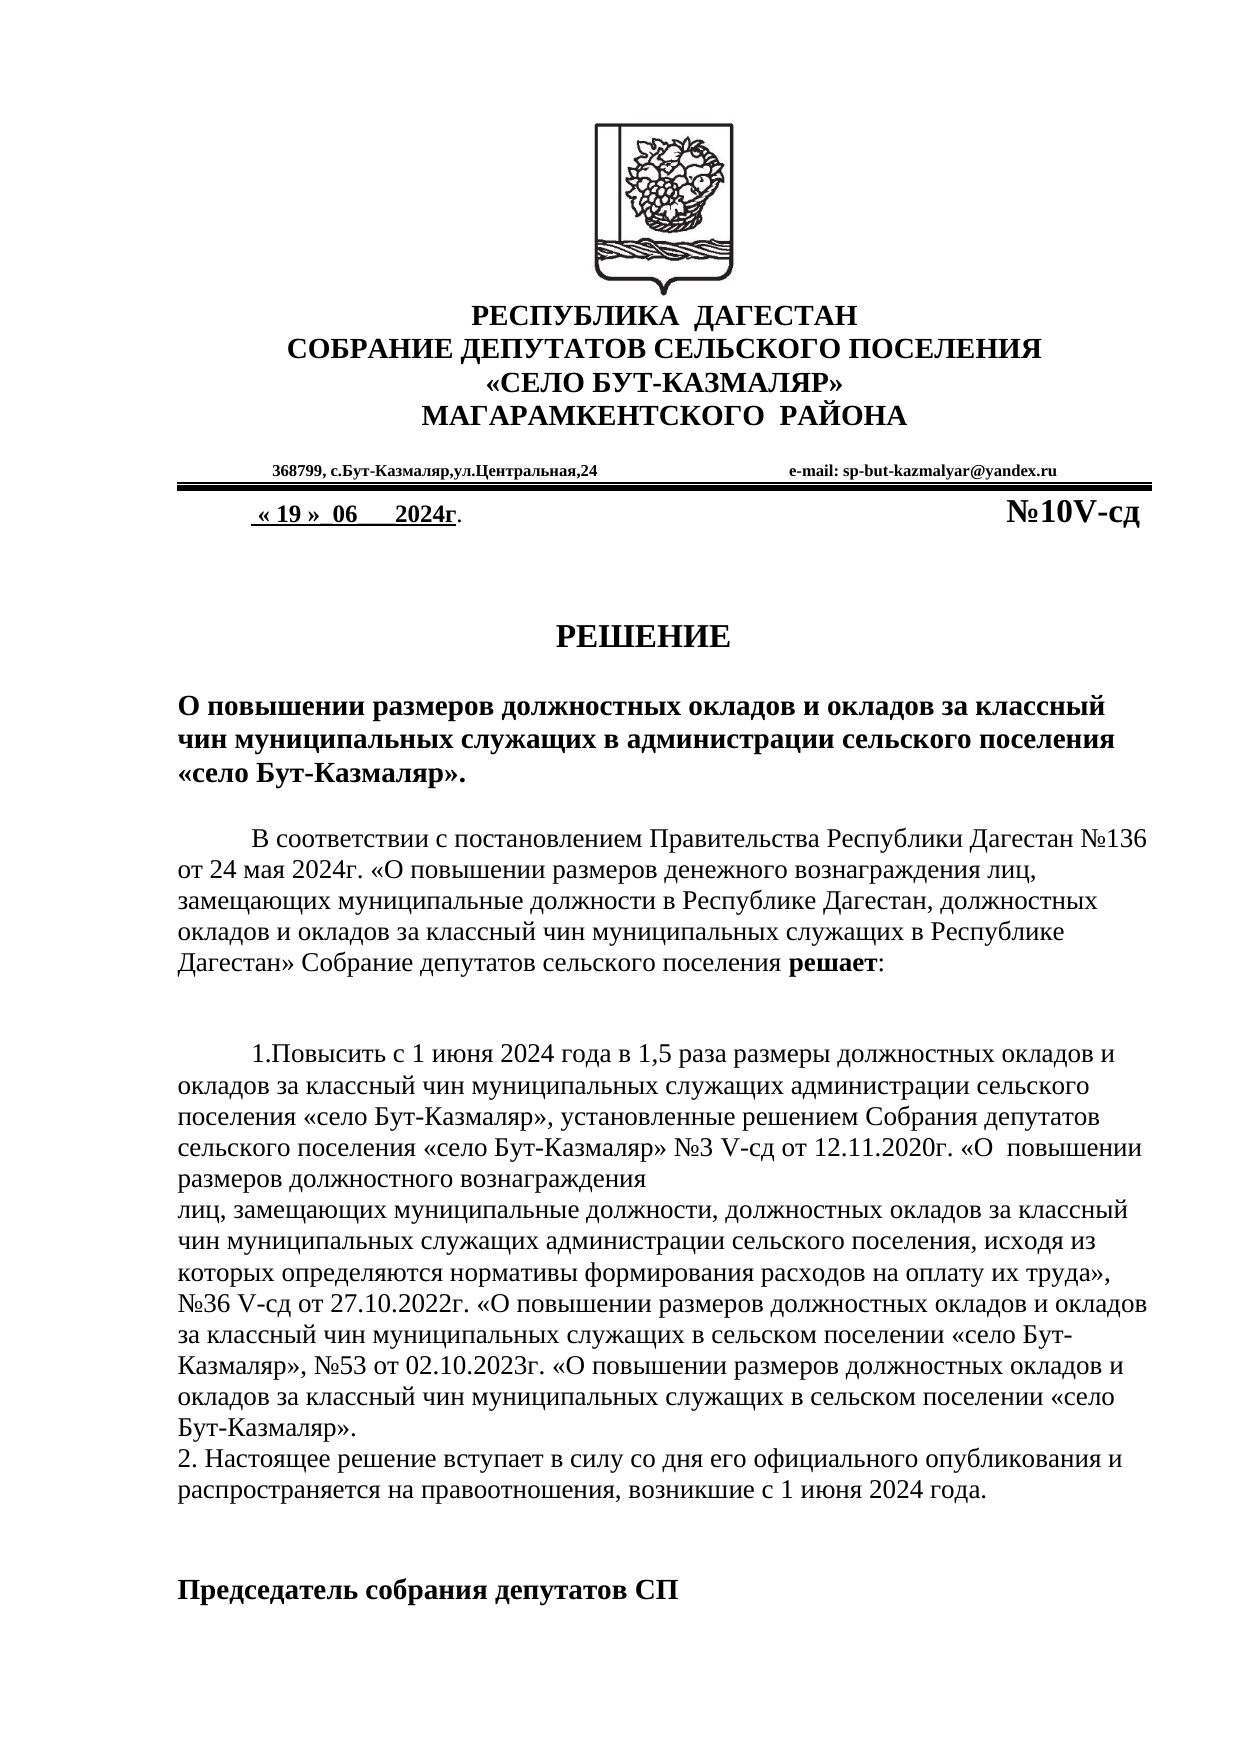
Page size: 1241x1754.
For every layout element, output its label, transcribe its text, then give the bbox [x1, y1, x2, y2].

subtitle МАГАРАМКЕНТСКОГО РАЙОНА [177, 398, 1152, 432]
text 1.Повысить с 1 июня 2024 года в 1,5 раза размеры должностных окладов и окладов за классный чин муниципальных служащих администрации сельского поселения «село Бут-Казмаляр», установленные решением Собрания депутатов сельского поселения «село Бут-Казмаляр» №3 V-сд от 12.11.2020г. «О повышении размеров должностного вознаграждения [177, 1038, 1152, 1193]
text 2. Настоящее решение вступает в силу со дня его официального опубликования и распространяется на правоотношения, возникшие с 1 июня 2024 года. [177, 1442, 1152, 1505]
text О повышении размеров должностных окладов и окладов за классный чин муниципальных служащих в администрации сельского поселения «село Бут-Казмаляр». [177, 688, 1152, 788]
text «СЕЛО БУТ-КАЗМАЛЯР» [177, 365, 1152, 398]
text « 19 »_06___2024г. №10V-сд [251, 491, 1152, 530]
text лиц, замещающих муниципальные должности, должностных окладов за классный чин муниципальных служащих администрации сельского поселения, исходя из которых определяются нормативы формирования расходов на оплату их труда», №36 V-сд от 27.10.2022г. «О повышении размеров должностных окладов и окладов за классный чин муниципальных служащих в сельском поселении «село Бут-Казмаляр», №53 от 02.10.2023г. «О повышении размеров должностных окладов и окладов за классный чин муниципальных служащих в сельском поселении «село Бут-Казмаляр». [177, 1193, 1152, 1442]
text 368799, с.Бут-Казмаляр,ул.Центральная,24 e-mail: sp-but-kazmalyar@yandex.ru [177, 461, 1152, 482]
text РЕШЕНИЕ [398, 616, 1152, 654]
picture [587, 118, 742, 298]
text В соответствии с постановлением Правительства Республики Дагестан №136 от 24 мая 2024г. «О повышении размеров денежного вознаграждения лиц, замещающих муниципальные должности в Республике Дагестан, должностных окладов и окладов за классный чин муниципальных служащих в Республике Дагестан» Собрание депутатов сельского поселения решает: [177, 822, 1152, 978]
text Председатель собрания депутатов СП [177, 1572, 1152, 1605]
subtitle СОБРАНИЕ ДЕПУТАТОВ СЕЛЬСКОГО ПОСЕЛЕНИЯ [177, 331, 1152, 365]
text РЕСПУБЛИКА ДАГЕСТАН [177, 298, 1152, 331]
